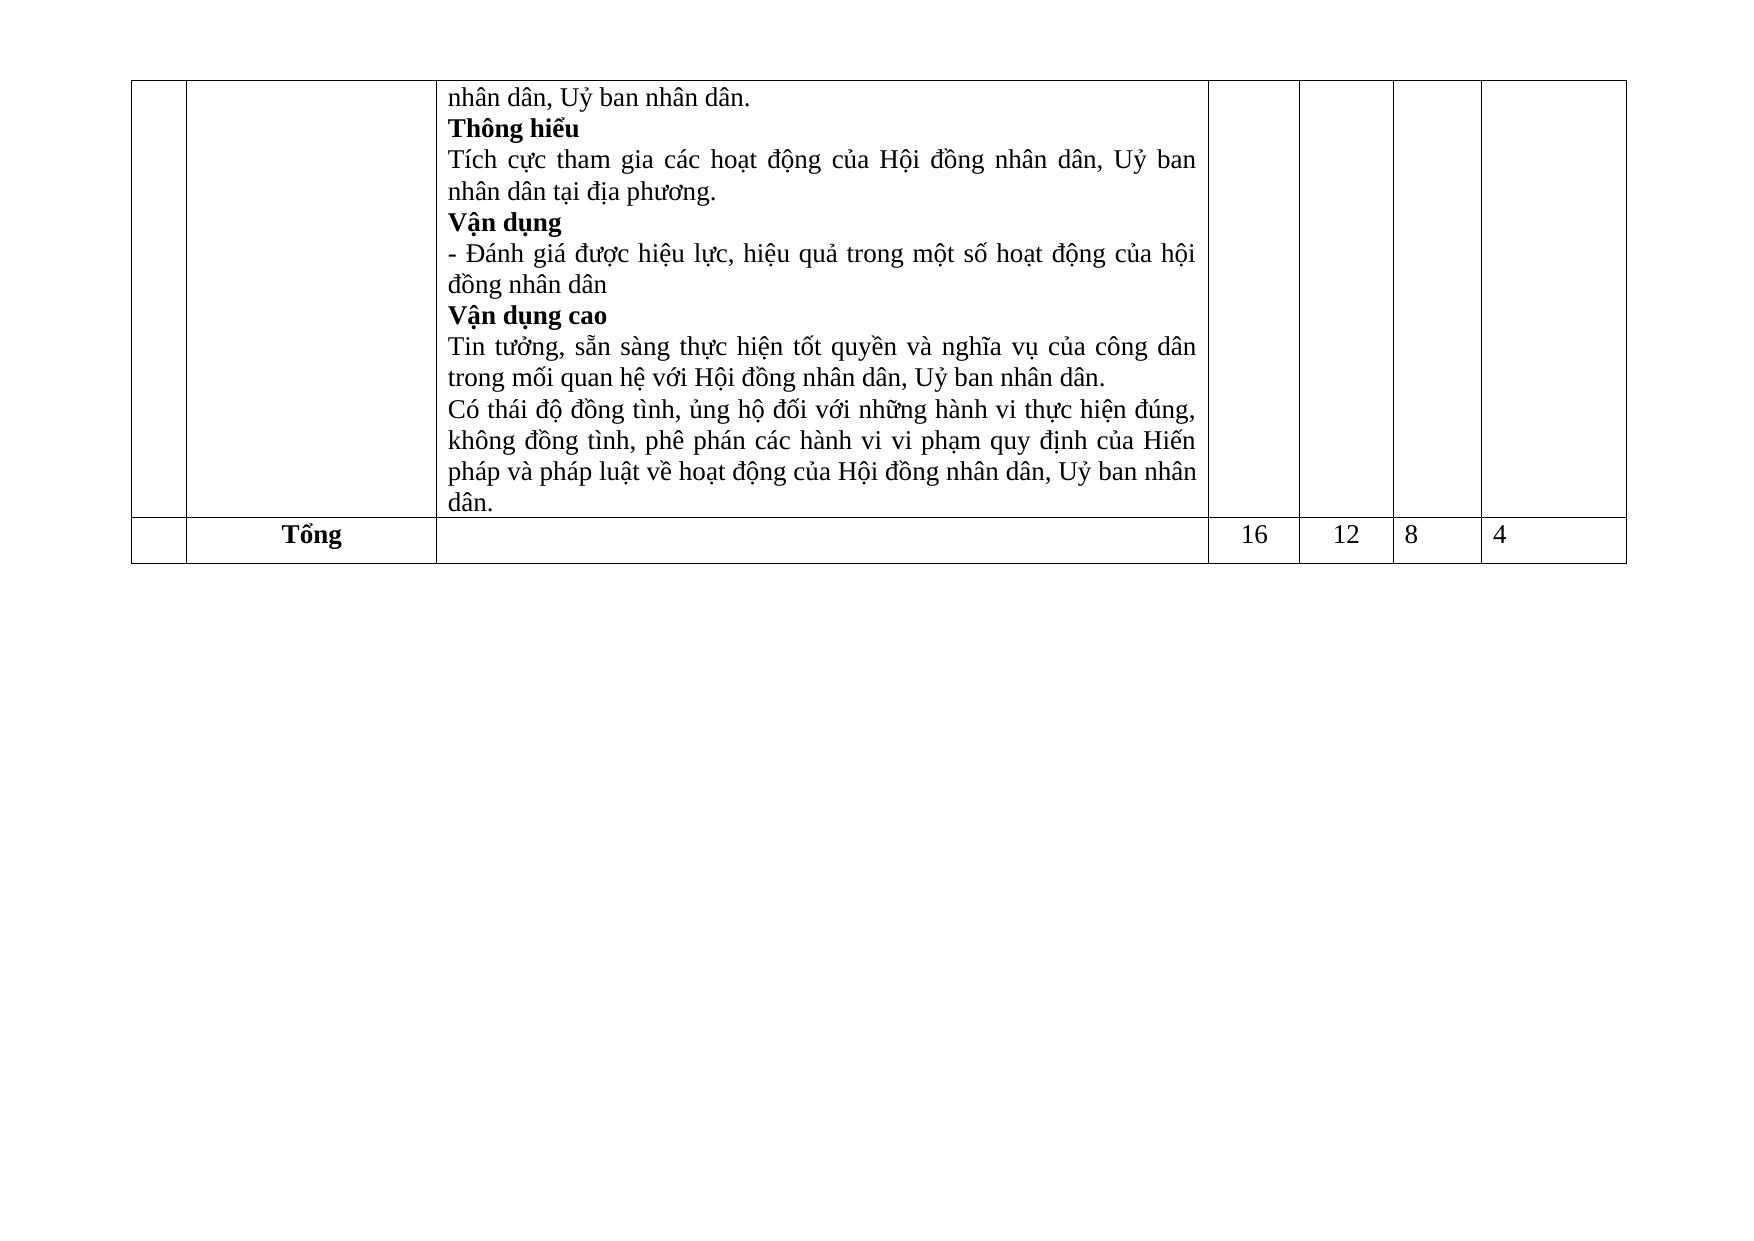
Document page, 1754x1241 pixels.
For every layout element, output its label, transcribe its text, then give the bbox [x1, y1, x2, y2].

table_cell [437, 81, 1208, 517]
table_cell 4 [1300, 81, 1393, 517]
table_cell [187, 81, 436, 517]
table_cell 2 [132, 81, 186, 517]
table_cell 16 [1209, 518, 1299, 563]
table_cell 4 [1482, 518, 1626, 563]
table_cell Tổng [187, 518, 436, 563]
table_cell 6 [1209, 81, 1299, 517]
table_cell 2 [1394, 81, 1481, 517]
table_cell [1482, 81, 1626, 517]
table_cell [132, 518, 186, 563]
table_cell 8 [1394, 518, 1481, 563]
table_cell [437, 518, 1208, 563]
table_cell 12 [1300, 518, 1393, 563]
